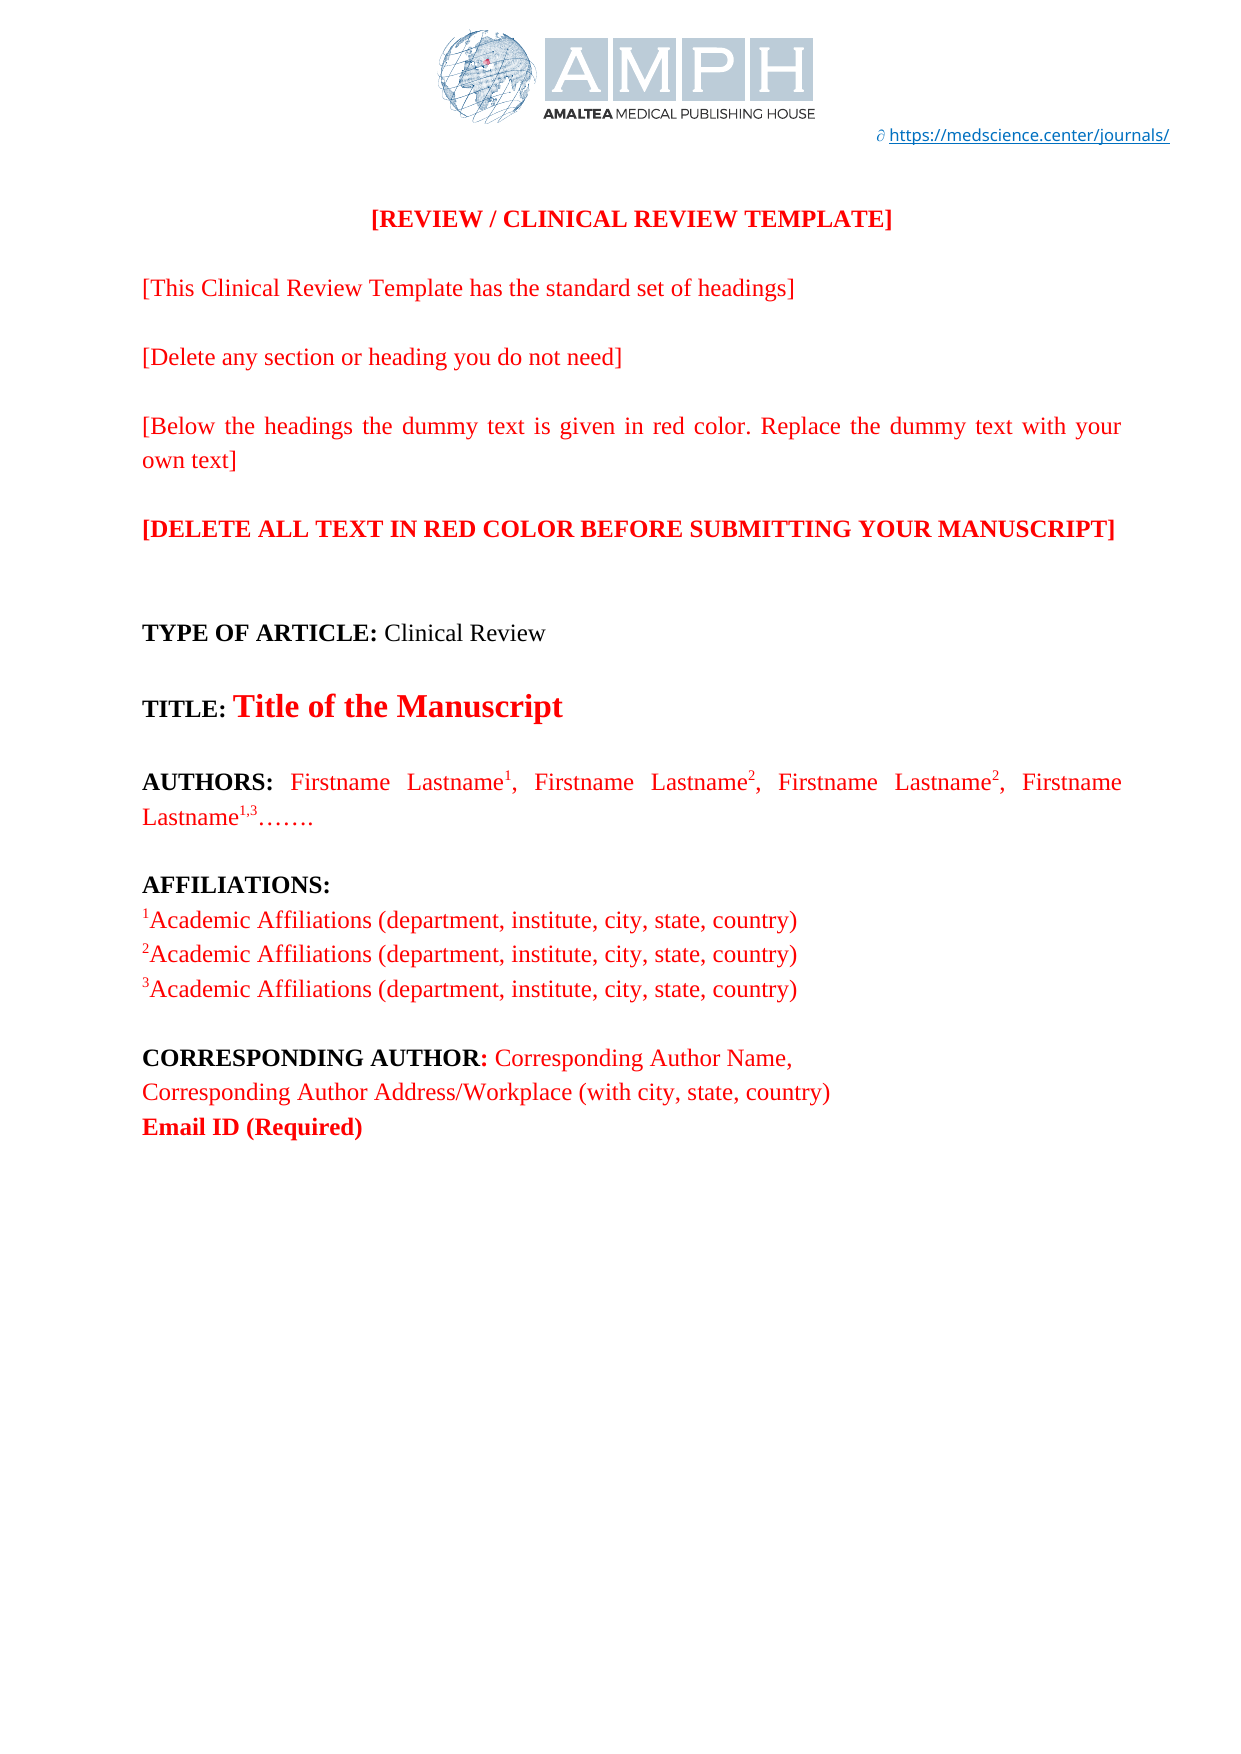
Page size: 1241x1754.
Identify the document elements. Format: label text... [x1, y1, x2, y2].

text 2Academic Affiliations (department, institute, city, state, country) [142, 939, 1122, 968]
text TYPE OF ARTICLE: Clinical Review [142, 618, 1122, 646]
text AFFILIATIONS: [142, 871, 1122, 899]
text [Delete any section or heading you do not need] [142, 342, 1122, 371]
text TITLE: Title of the Manuscript [142, 687, 1122, 725]
text Corresponding Author Address/Workplace (with city, state, country) [142, 1077, 1122, 1106]
text 3Academic Affiliations (department, institute, city, state, country) [142, 974, 1122, 1003]
text [DELETE ALL TEXT IN RED COLOR BEFORE SUBMITTING YOUR MANUSCRIPT] [142, 514, 1134, 543]
text [REVIEW / CLINICAL REVIEW TEMPLATE] [142, 204, 1122, 233]
text 1Academic Affiliations (department, institute, city, state, country) [142, 905, 1122, 934]
text Email ID (Required) [142, 1112, 1122, 1141]
text [Below the headings the dummy text is given in red color. Replace the dummy text with your own text] [142, 411, 1122, 474]
text AUTHORS: Firstname Lastname1, Firstname Lastname2, Firstname Lastname2, Firstname Lastname1,3……. [142, 767, 1122, 830]
text CORRESPONDING AUTHOR: Corresponding Author Name, [142, 1043, 1122, 1072]
text [This Clinical Review Template has the standard set of headings] [142, 273, 1122, 302]
